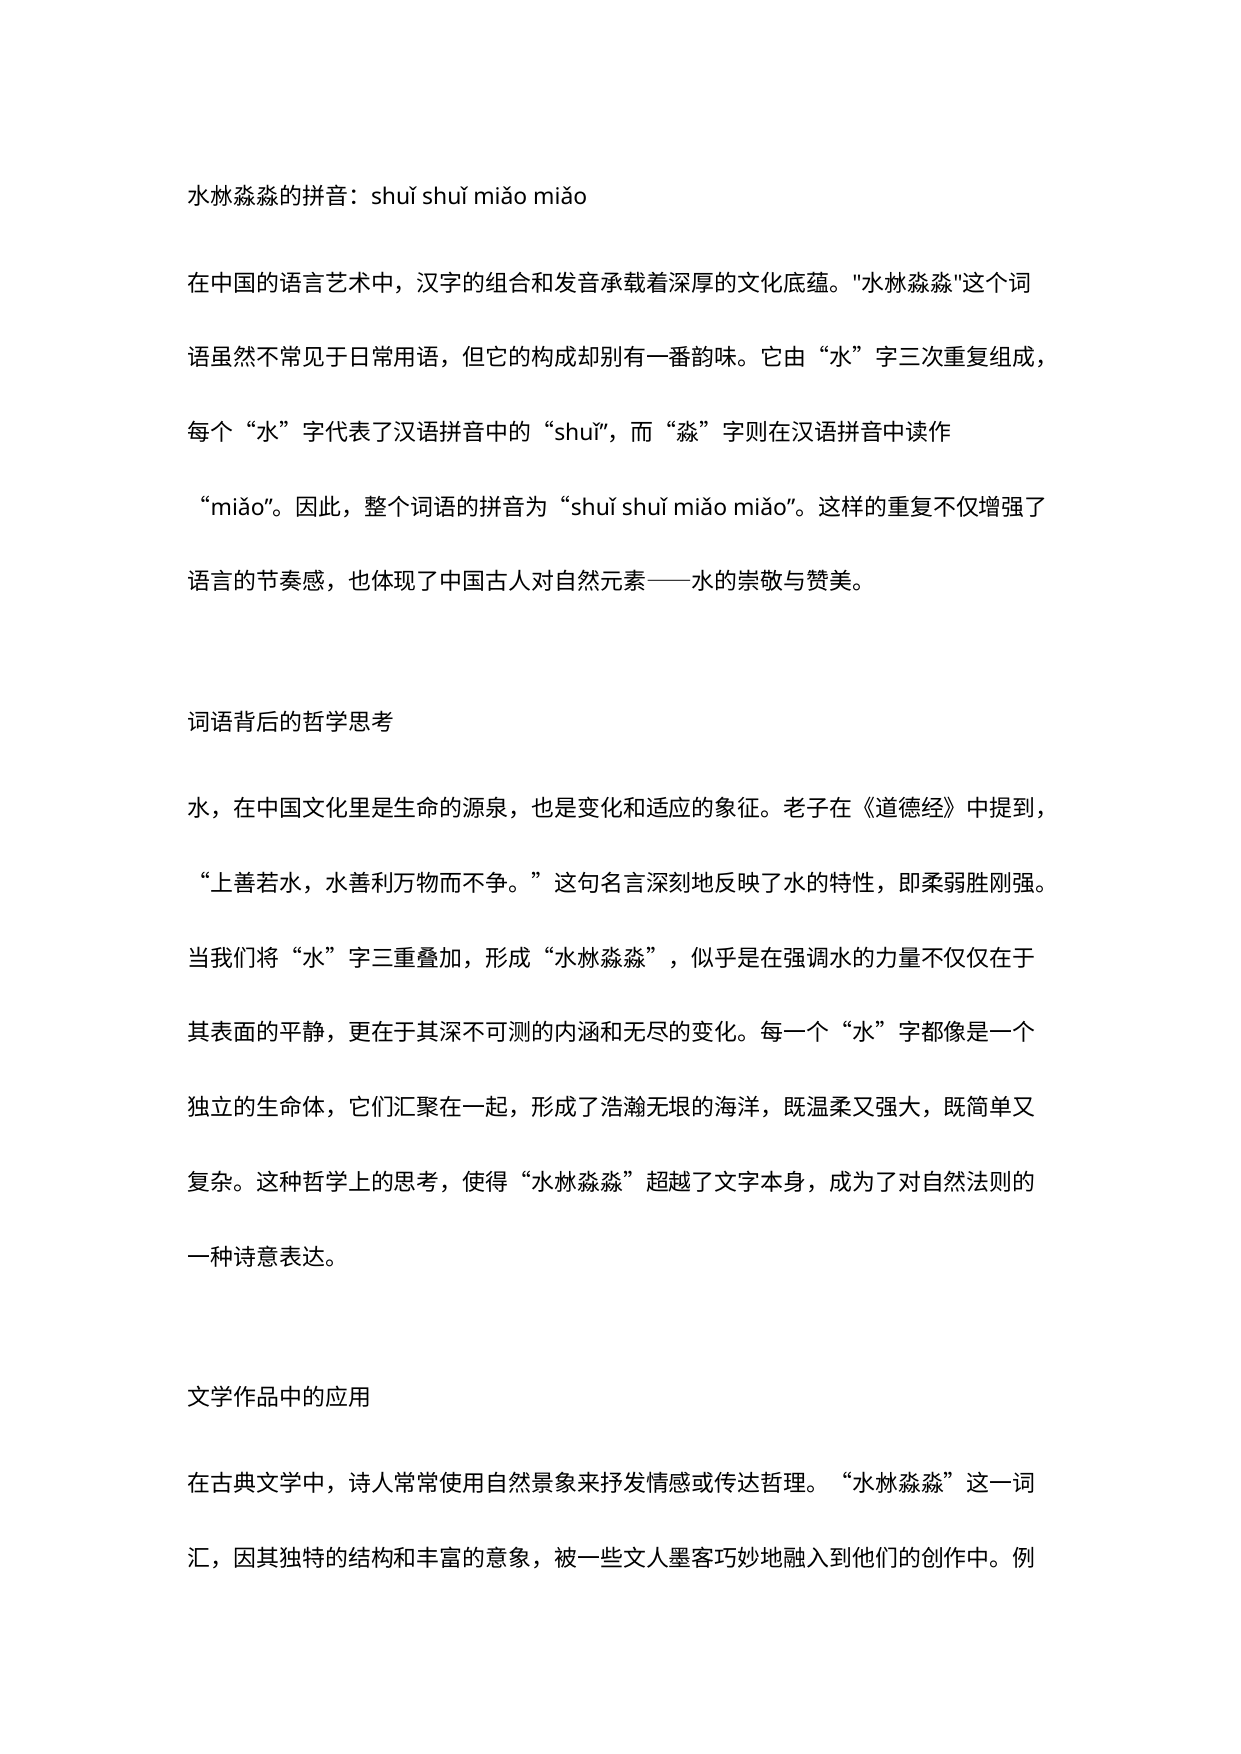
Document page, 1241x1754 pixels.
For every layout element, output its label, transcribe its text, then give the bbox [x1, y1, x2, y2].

text 文学作品中的应用 [187, 1363, 1053, 1428]
text 水，在中国文化里是生命的源泉，也是变化和适应的象征。老子在《道德经》中提到，“上善若水，水善利万物而不争。”这句名言深刻地反映了水的特性，即柔弱胜刚强。当我们将“水”字三重叠加，形成“水沝淼淼”，似乎是在强调水的力量不仅仅在于其表面的平静，更在于其深不可测的内涵和无尽的变化。每一个“水”字都像是一个独立的生命体，它们汇聚在一起，形成了浩瀚无垠的海洋，既温柔又强大，既简单又复杂。这种哲学上的思考，使得“水沝淼淼”超越了文字本身，成为了对自然法则的一种诗意表达。 [187, 774, 1053, 1287]
text 在中国的语言艺术中，汉字的组合和发音承载着深厚的文化底蕴。"水沝淼淼"这个词语虽然不常见于日常用语，但它的构成却别有一番韵味。它由“水”字三次重复组成，每个“水”字代表了汉语拼音中的“shuǐ”，而“淼”字则在汉语拼音中读作“miǎo”。因此，整个词语的拼音为“shuǐ shuǐ miǎo miǎo”。这样的重复不仅增强了语言的节奏感，也体现了中国古人对自然元素——水的崇敬与赞美。 [187, 249, 1053, 612]
text 词语背后的哲学思考 [187, 688, 1053, 753]
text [187, 1449, 1053, 1589]
text 水沝淼淼的拼音：shuǐ shuǐ miǎo miǎo [187, 162, 1053, 227]
